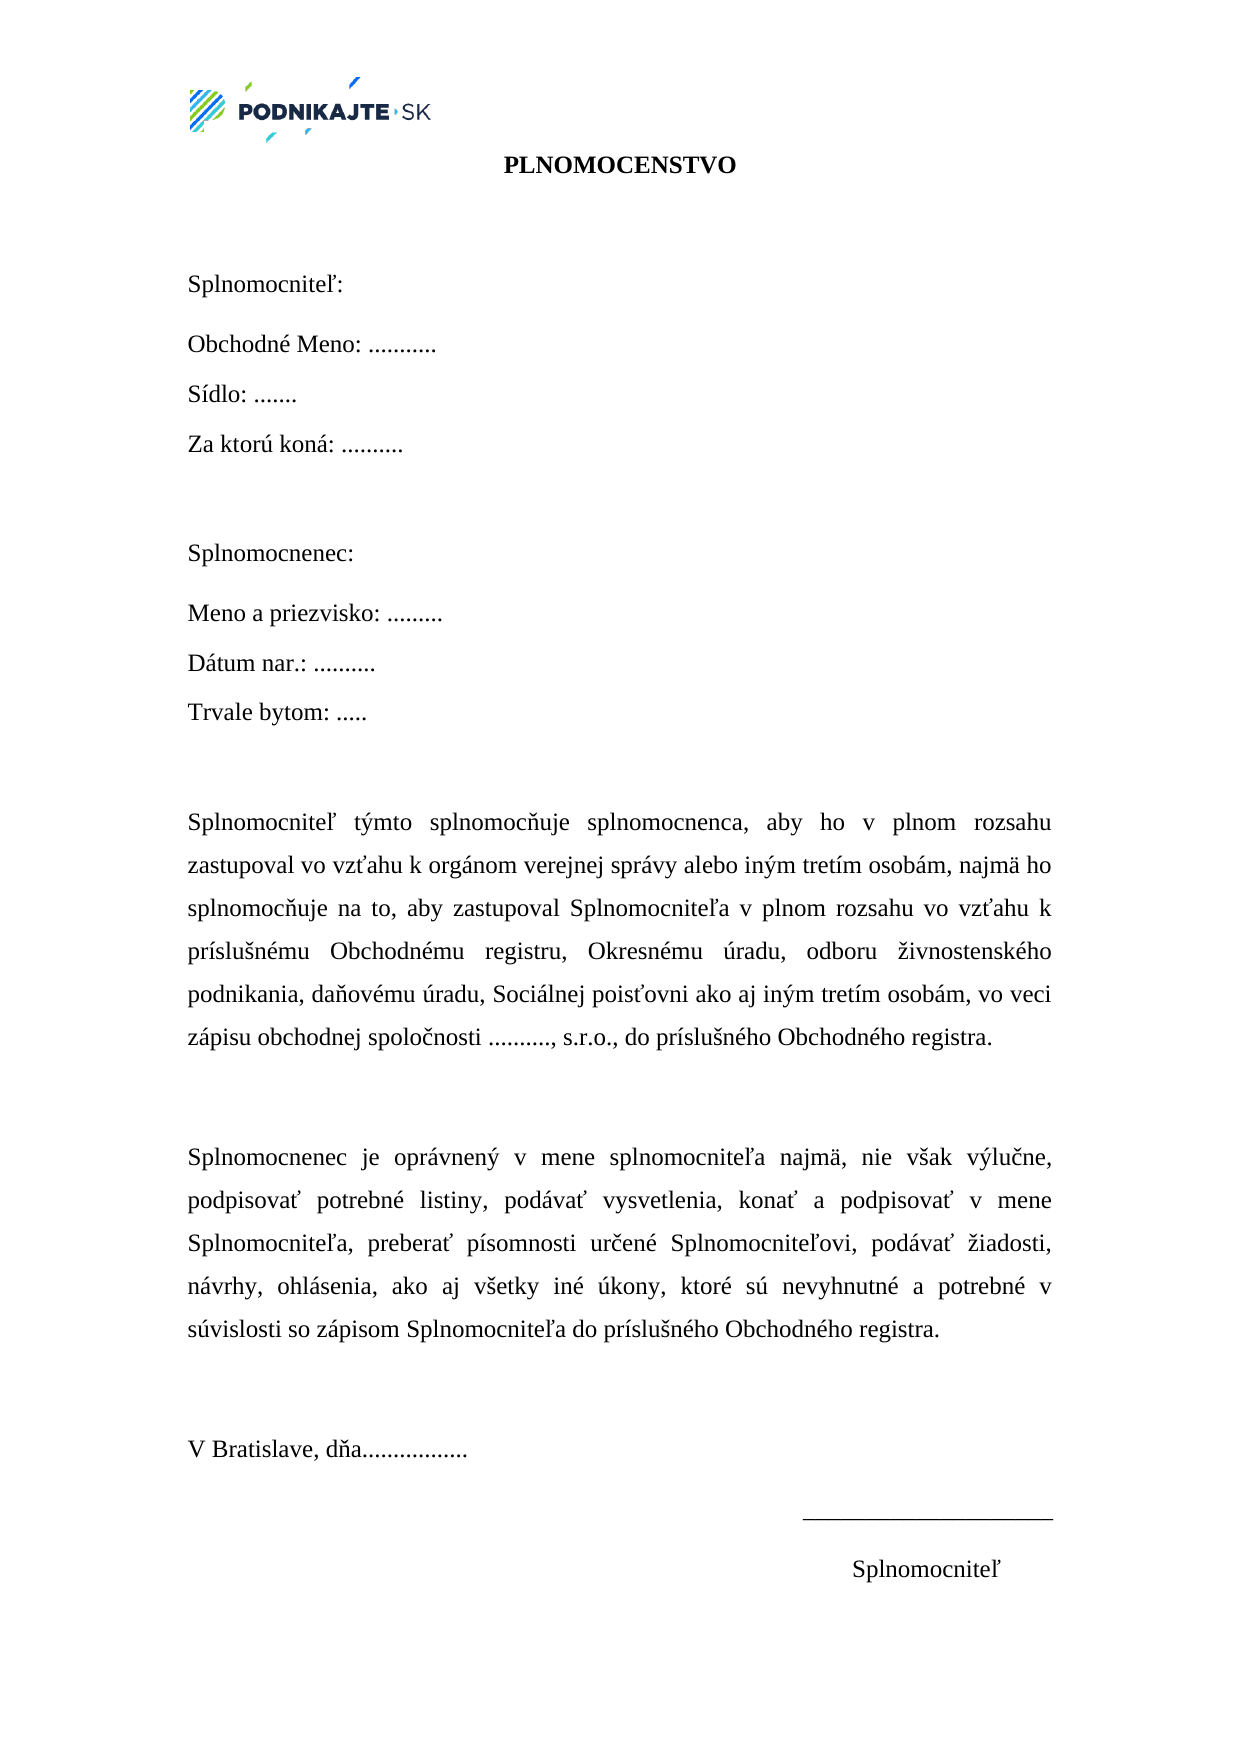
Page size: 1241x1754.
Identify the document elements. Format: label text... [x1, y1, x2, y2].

text Meno a priezvisko: ......... [187, 598, 1053, 627]
text Splnomocniteľ týmto splnomocňuje splnomocnenca, aby ho v plnom rozsahu zastupoval vo vzťahu k orgánom verejnej správy alebo iným tretím osobám, najmä ho splnomocňuje na to, aby zastupoval Splnomocniteľa v plnom rozsahu vo vzťahu k príslušnému Obchodnému registru, Okresnému úradu, odboru živnostenského podnikania, daňovému úradu, Sociálnej poisťovni ako aj iným tretím osobám, vo veci zápisu obchodnej spoločnosti .........., s.r.o., do príslušného Obchodného registra. [187, 807, 1053, 1051]
text ____________________ [187, 1494, 1053, 1523]
text Sídlo: ....... [187, 379, 1053, 408]
text Splnomocnenec je oprávnený v mene splnomocniteľa najmä, nie však výlučne, podpisovať potrebné listiny, podávať vysvetlenia, konať a podpisovať v mene Splnomocniteľa, preberať písomnosti určené Splnomocniteľovi, podávať žiadosti, návrhy, ohlásenia, ako aj všetky iné úkony, ktoré sú nevyhnutné a potrebné v súvislosti so zápisom Splnomocniteľa do príslušného Obchodného registra. [187, 1142, 1053, 1343]
text Splnomocnenec: [187, 538, 1053, 567]
text Splnomocniteľ: [187, 269, 1053, 298]
text Trvale bytom: ..... [187, 697, 1053, 726]
text Obchodné Meno: ........... [187, 329, 1053, 358]
text V Bratislave, dňa................. [187, 1434, 1053, 1463]
picture [187, 75, 433, 146]
text Dátum nar.: .......... [187, 648, 1053, 676]
text Za ktorú koná: .......... [187, 429, 1053, 457]
text Splnomocniteľ [756, 1554, 1053, 1582]
text PLNOMOCENSTVO [187, 150, 1053, 179]
